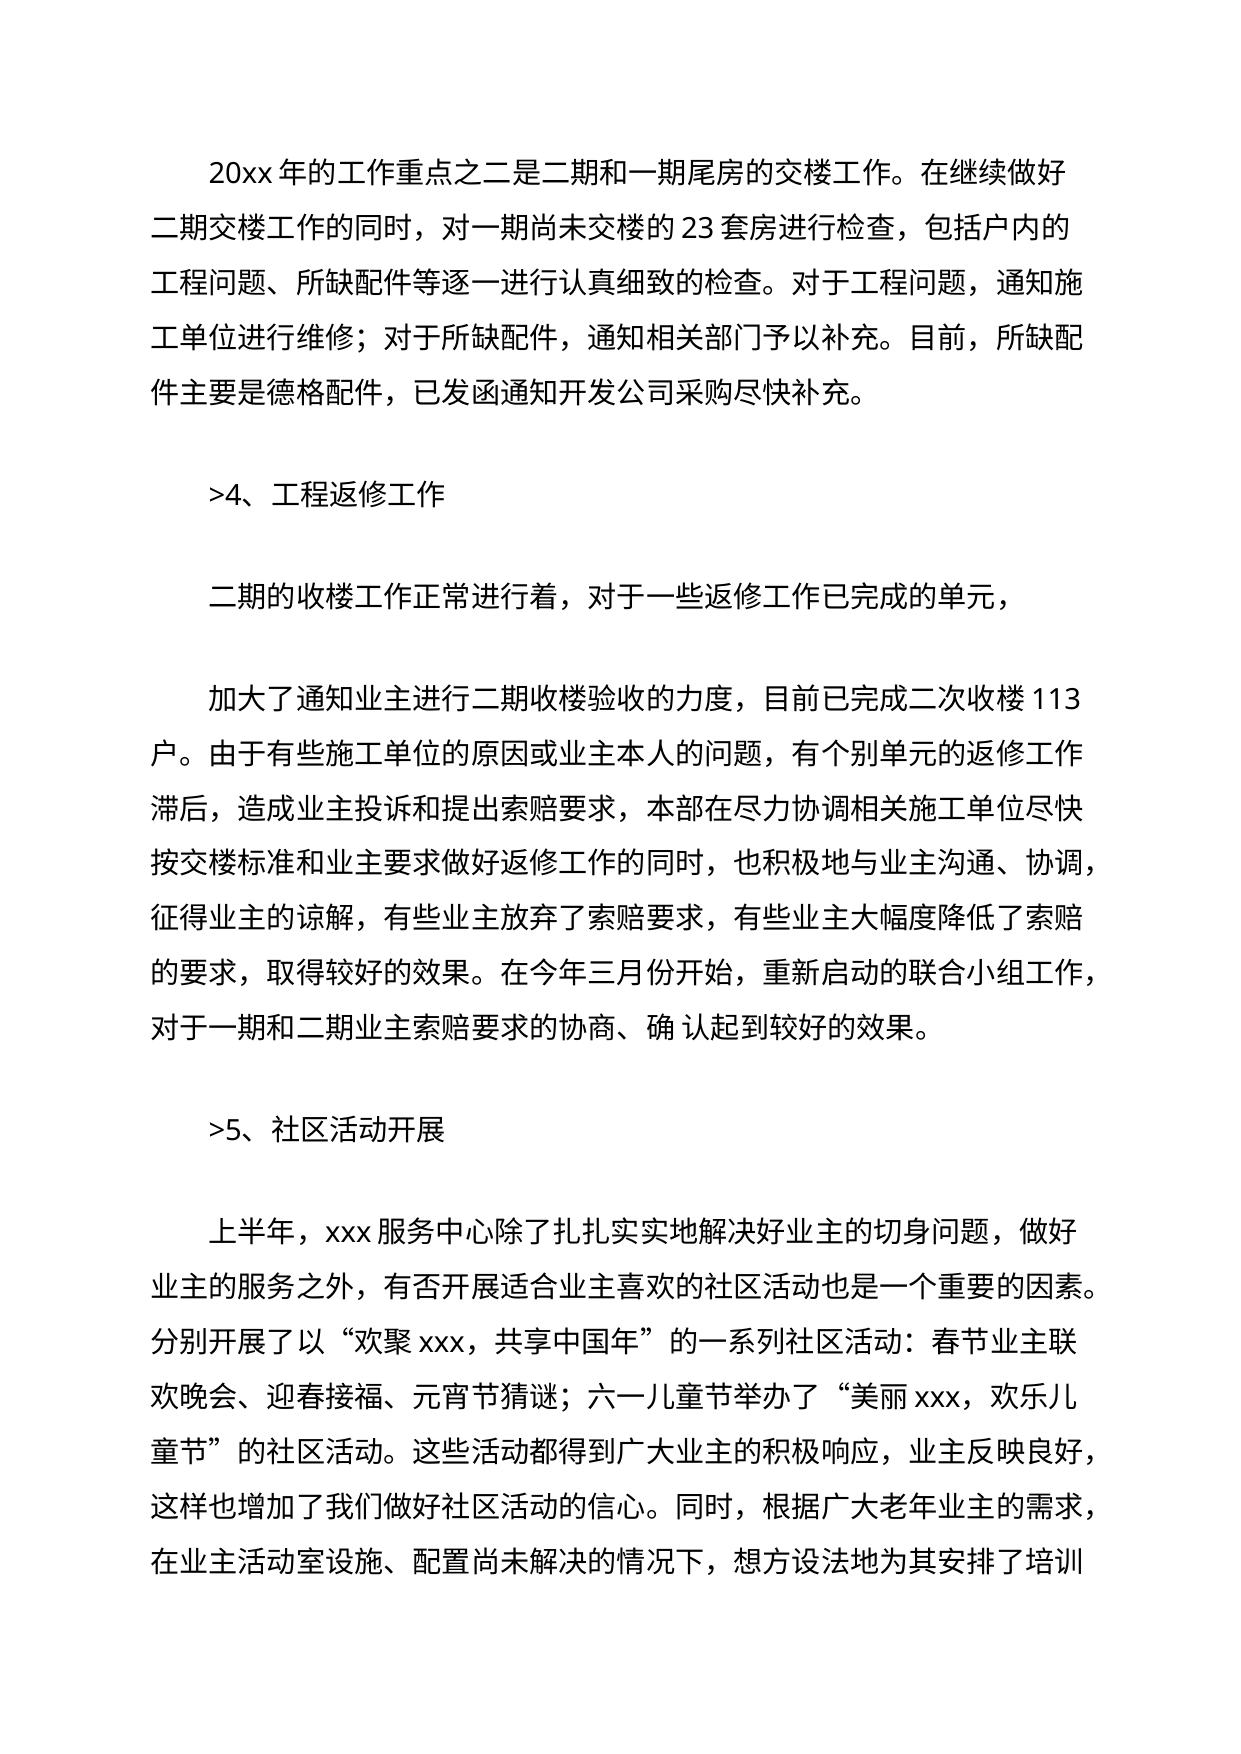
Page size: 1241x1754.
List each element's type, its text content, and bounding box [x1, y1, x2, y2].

text 加大了通知业主进行二期收楼验收的力度，目前已完成二次收楼113户。由于有些施工单位的原因或业主本人的问题，有个别单元的返修工作滞后，造成业主投诉和提出索赔要求，本部在尽力协调相关施工单位尽快按交楼标准和业主要求做好返修工作的同时，也积极地与业主沟通、协调，征得业主的谅解，有些业主放弃了索赔要求，有些业主大幅度降低了索赔的要求，取得较好的效果。在今年三月份开始，重新启动的联合小组工作，对于一期和二期业主索赔要求的协商、确 认起到较好的效果。 [150, 675, 1090, 1047]
text >5、社区活动开展 [150, 1107, 1090, 1149]
text 二期的收楼工作正常进行着，对于一些返修工作已完成的单元， [150, 573, 1090, 616]
text >4、工程返修工作 [150, 472, 1090, 514]
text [150, 1208, 1090, 1581]
text 20xx年的工作重点之二是二期和一期尾房的交楼工作。在继续做好二期交楼工作的同时，对一期尚未交楼的23套房进行检查，包括户内的工程问题、所缺配件等逐一进行认真细致的检查。对于工程问题，通知施工单位进行维修；对于所缺配件，通知相关部门予以补充。目前，所缺配件主要是德格配件，已发函通知开发公司采购尽快补充。 [150, 150, 1090, 412]
